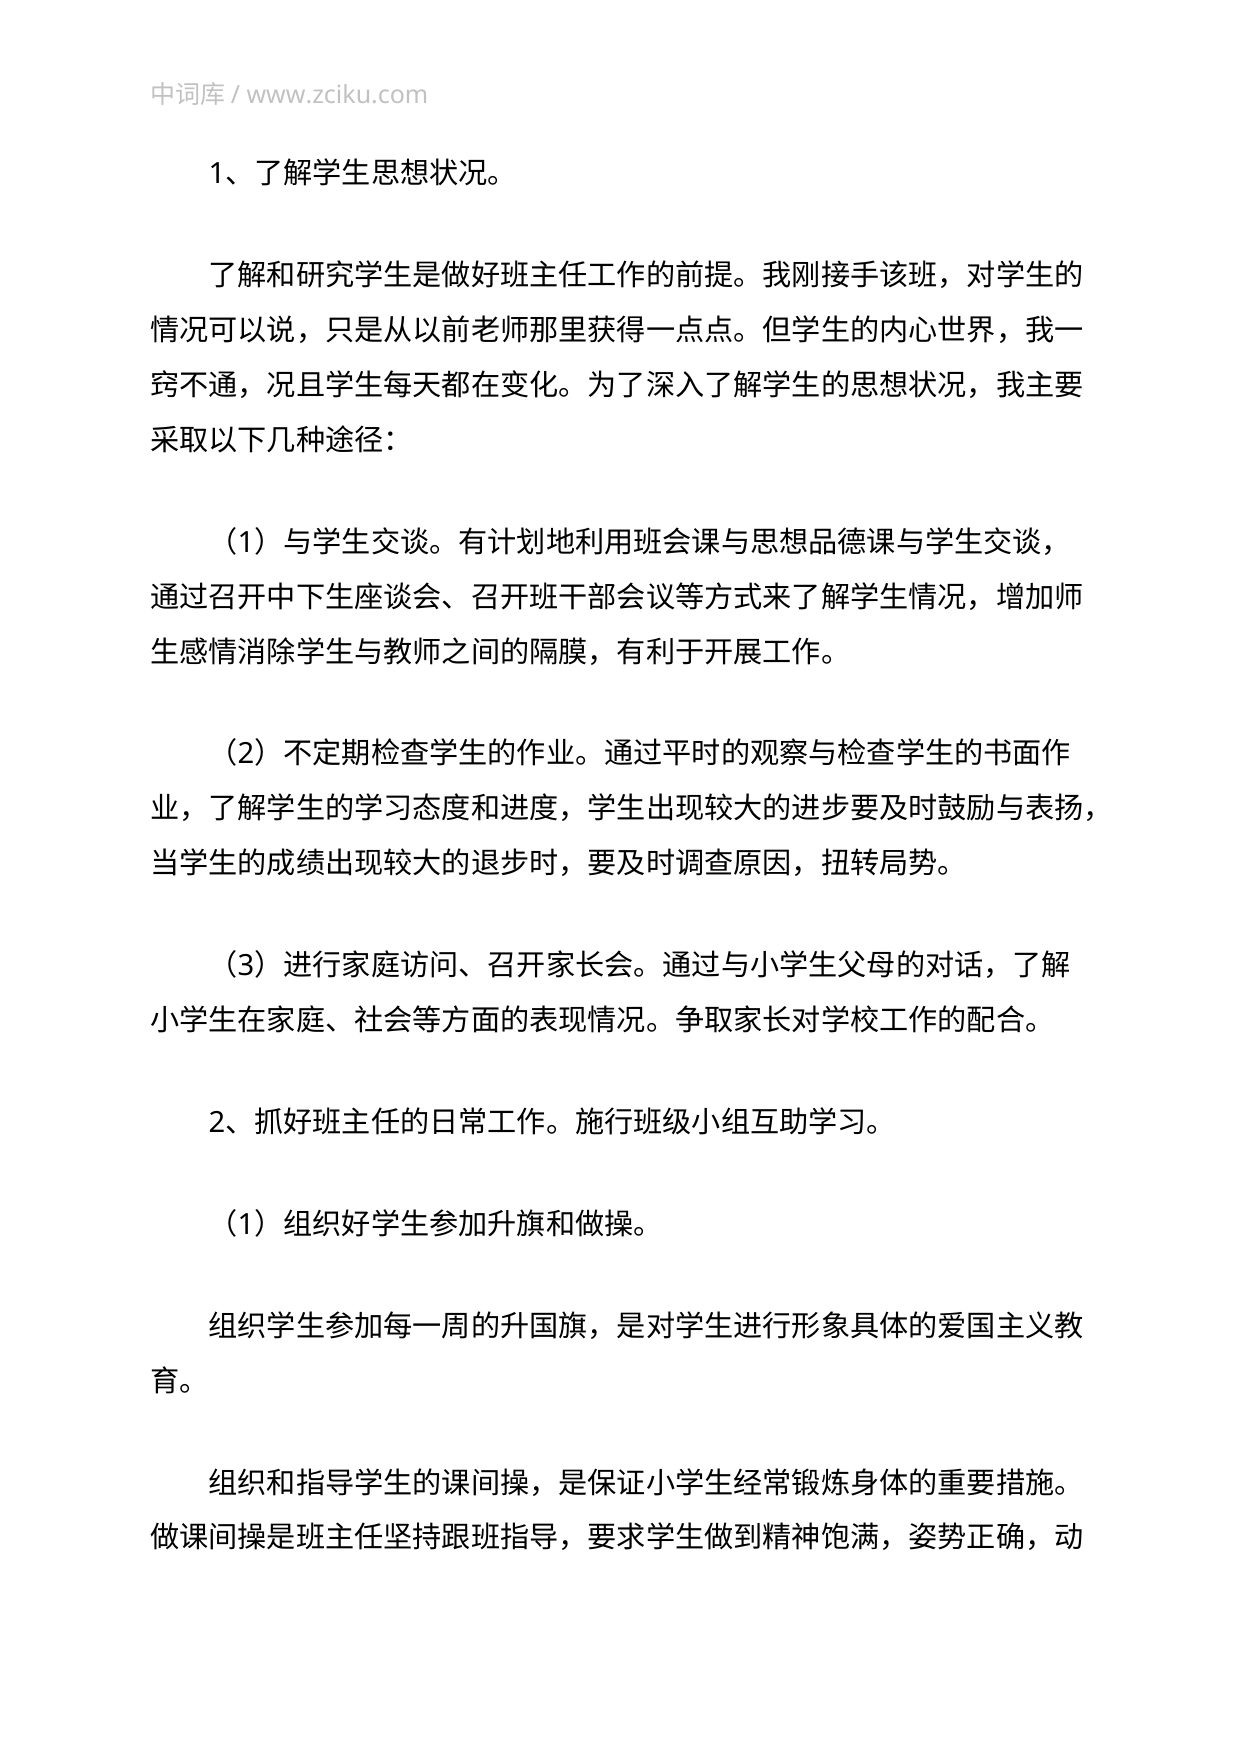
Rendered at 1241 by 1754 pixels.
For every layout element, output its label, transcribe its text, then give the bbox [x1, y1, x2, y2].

text （1）与学生交谈。有计划地利用班会课与思想品德课与学生交谈，通过召开中下生座谈会、召开班干部会议等方式来了解学生情况，增加师生感情消除学生与教师之间的隔膜，有利于开展工作。 [150, 518, 1090, 671]
text 了解和研究学生是做好班主任工作的前提。我刚接手该班，对学生的情况可以说，只是从以前老师那里获得一点点。但学生的内心世界，我一窍不通，况且学生每天都在变化。为了深入了解学生的思想状况，我主要采取以下几种途径： [150, 252, 1090, 459]
text 1、了解学生思想状况。 [150, 150, 1090, 192]
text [150, 1459, 1090, 1556]
text （2）不定期检查学生的作业。通过平时的观察与检查学生的书面作业，了解学生的学习态度和进度，学生出现较大的进步要及时鼓励与表扬，当学生的成绩出现较大的退步时，要及时调查原因，扭转局势。 [150, 730, 1090, 882]
text 2、抓好班主任的日常工作。施行班级小组互助学习。 [150, 1098, 1090, 1141]
text 组织学生参加每一周的升国旗，是对学生进行形象具体的爱国主义教育。 [150, 1302, 1090, 1400]
text （1）组织好学生参加升旗和做操。 [150, 1201, 1090, 1243]
text （3）进行家庭访问、召开家长会。通过与小学生父母的对话，了解小学生在家庭、社会等方面的表现情况。争取家长对学校工作的配合。 [150, 942, 1090, 1039]
